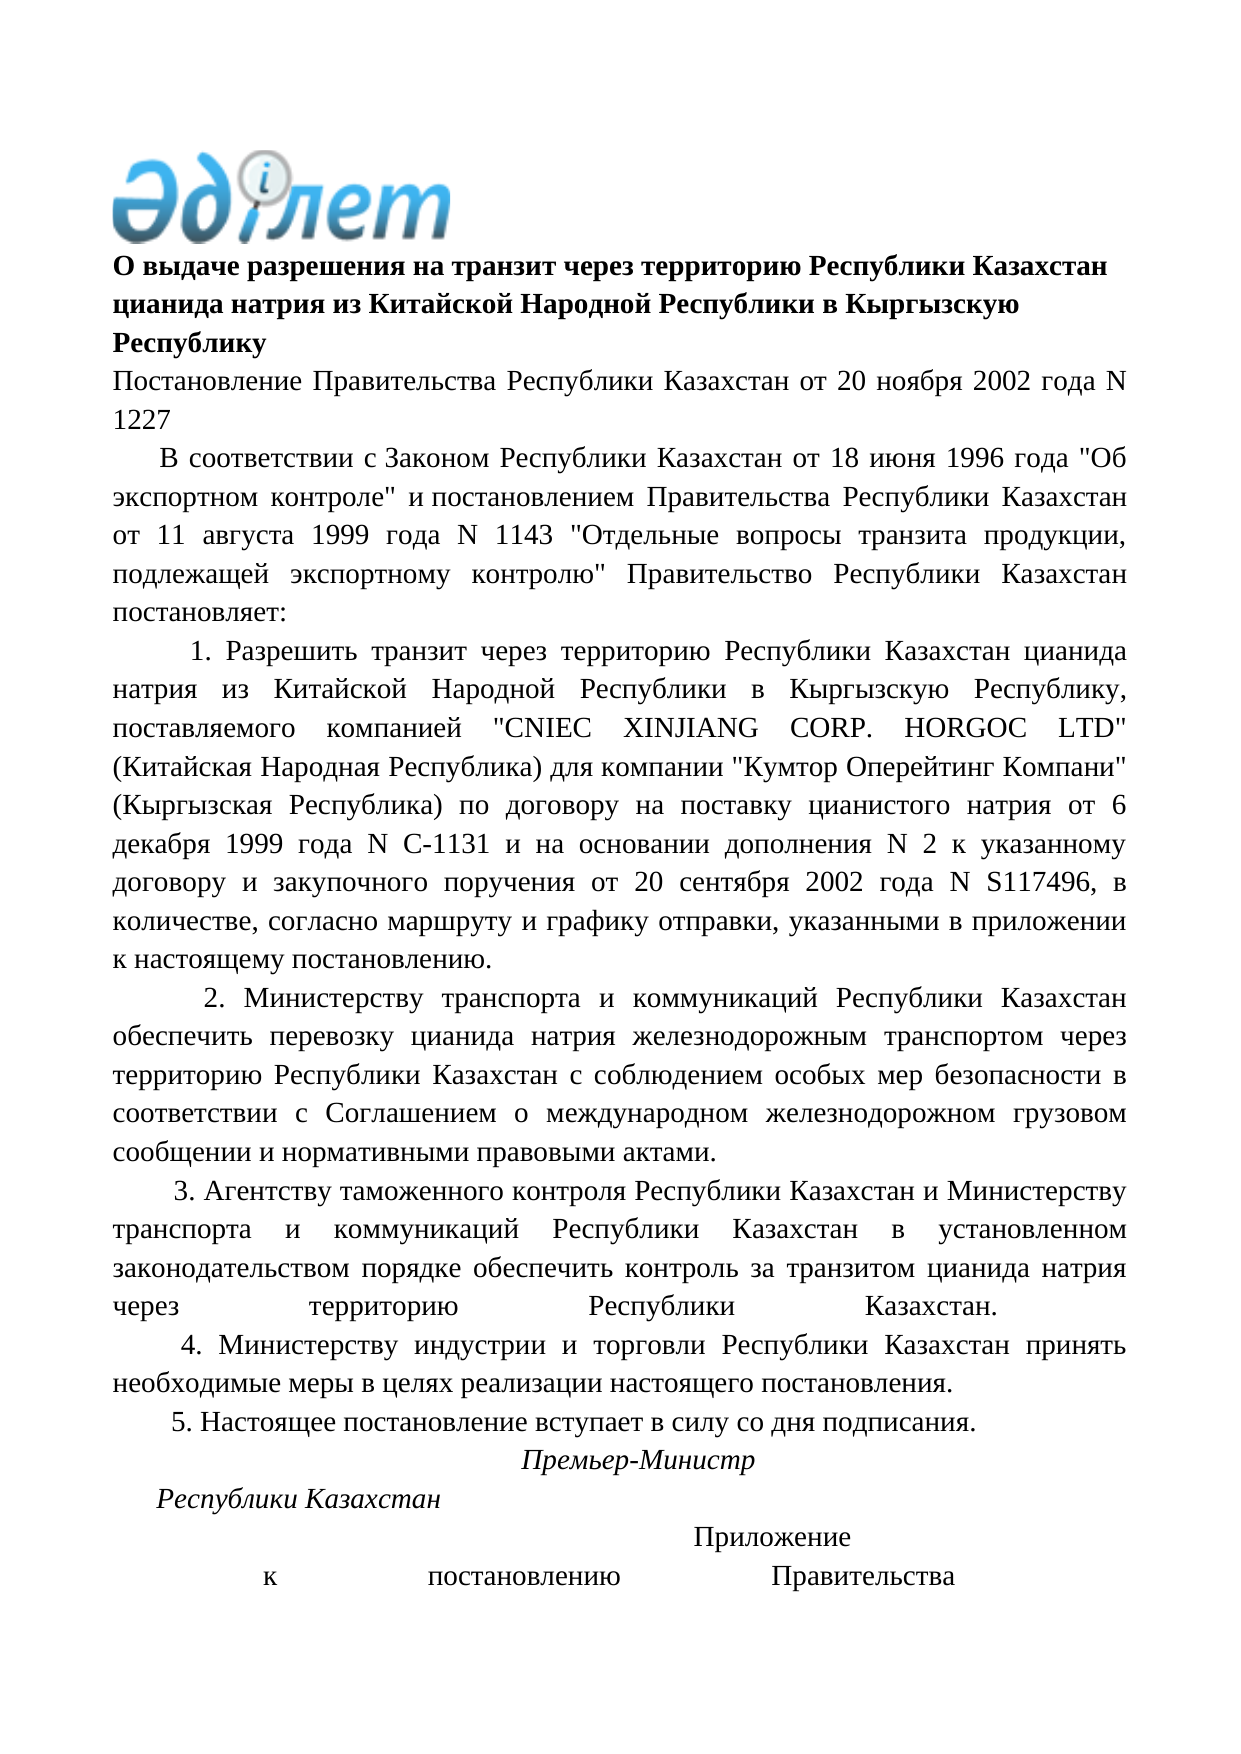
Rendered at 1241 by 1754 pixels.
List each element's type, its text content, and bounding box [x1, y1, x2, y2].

text Премьер-Министр Республики Казахстан [112, 1442, 1128, 1514]
text 3. Агентству таможенного контроля Республики Казахстан и Министерству транспорта и коммуникаций Республики Казахстан в установленном законодательством порядке обеспечить контроль за транзитом цианида натрия через территорию Республики Казахстан. 4. Министерству индустрии и торговли Республики Казахстан принять необходимые меры в целях реализации настоящего постановления. [112, 1173, 1128, 1399]
text В соответствии с Законом Республики Казахстан от 18 июня 1996 года "Об экспортном контроле" и постановлением Правительства Республики Казахстан от 11 августа 1999 года N 1143 "Отдельные вопросы транзита продукции, подлежащей экспортному контролю" Правительство Республики Казахстан постановляет: [112, 440, 1128, 628]
text 2. Министерству транспорта и коммуникаций Республики Казахстан обеспечить перевозку цианида натрия железнодорожным транспортом через территорию Республики Казахстан с соблюдением особых мер безопасности в соответствии с Соглашением о международном железнодорожном грузовом сообщении и нормативными правовыми актами. [112, 980, 1128, 1168]
text 5. Настоящее постановление вступает в силу со дня подписания. [112, 1404, 1128, 1437]
picture [112, 150, 451, 244]
text Постановление Правительства Республики Казахстан от 20 ноября 2002 года N 1227 [112, 363, 1128, 435]
text 1. Разрешить транзит через территорию Республики Казахстан цианида натрия из Китайской Народной Республики в Кыргызскую Республику, поставляемого компанией "CNIEC XINJIANG CORP. HORGOC LTD" (Китайская Народная Республика) для компании "Кумтор Оперейтинг Компани" (Кыргызская Республика) по договору на поставку цианистого натрия от 6 декабря 1999 года N С-1131 и на основании дополнения N 2 к указанному договору и закупочного поручения от 20 сентября 2002 года N S117496, в количестве, согласно маршруту и графику отправки, указанными в приложении к настоящему постановлению. [112, 633, 1128, 975]
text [112, 1519, 1128, 1592]
text О выдаче разрешения на транзит через территорию Республики Казахстан цианида натрия из Китайской Народной Республики в Кыргызскую Республику [112, 248, 1128, 358]
